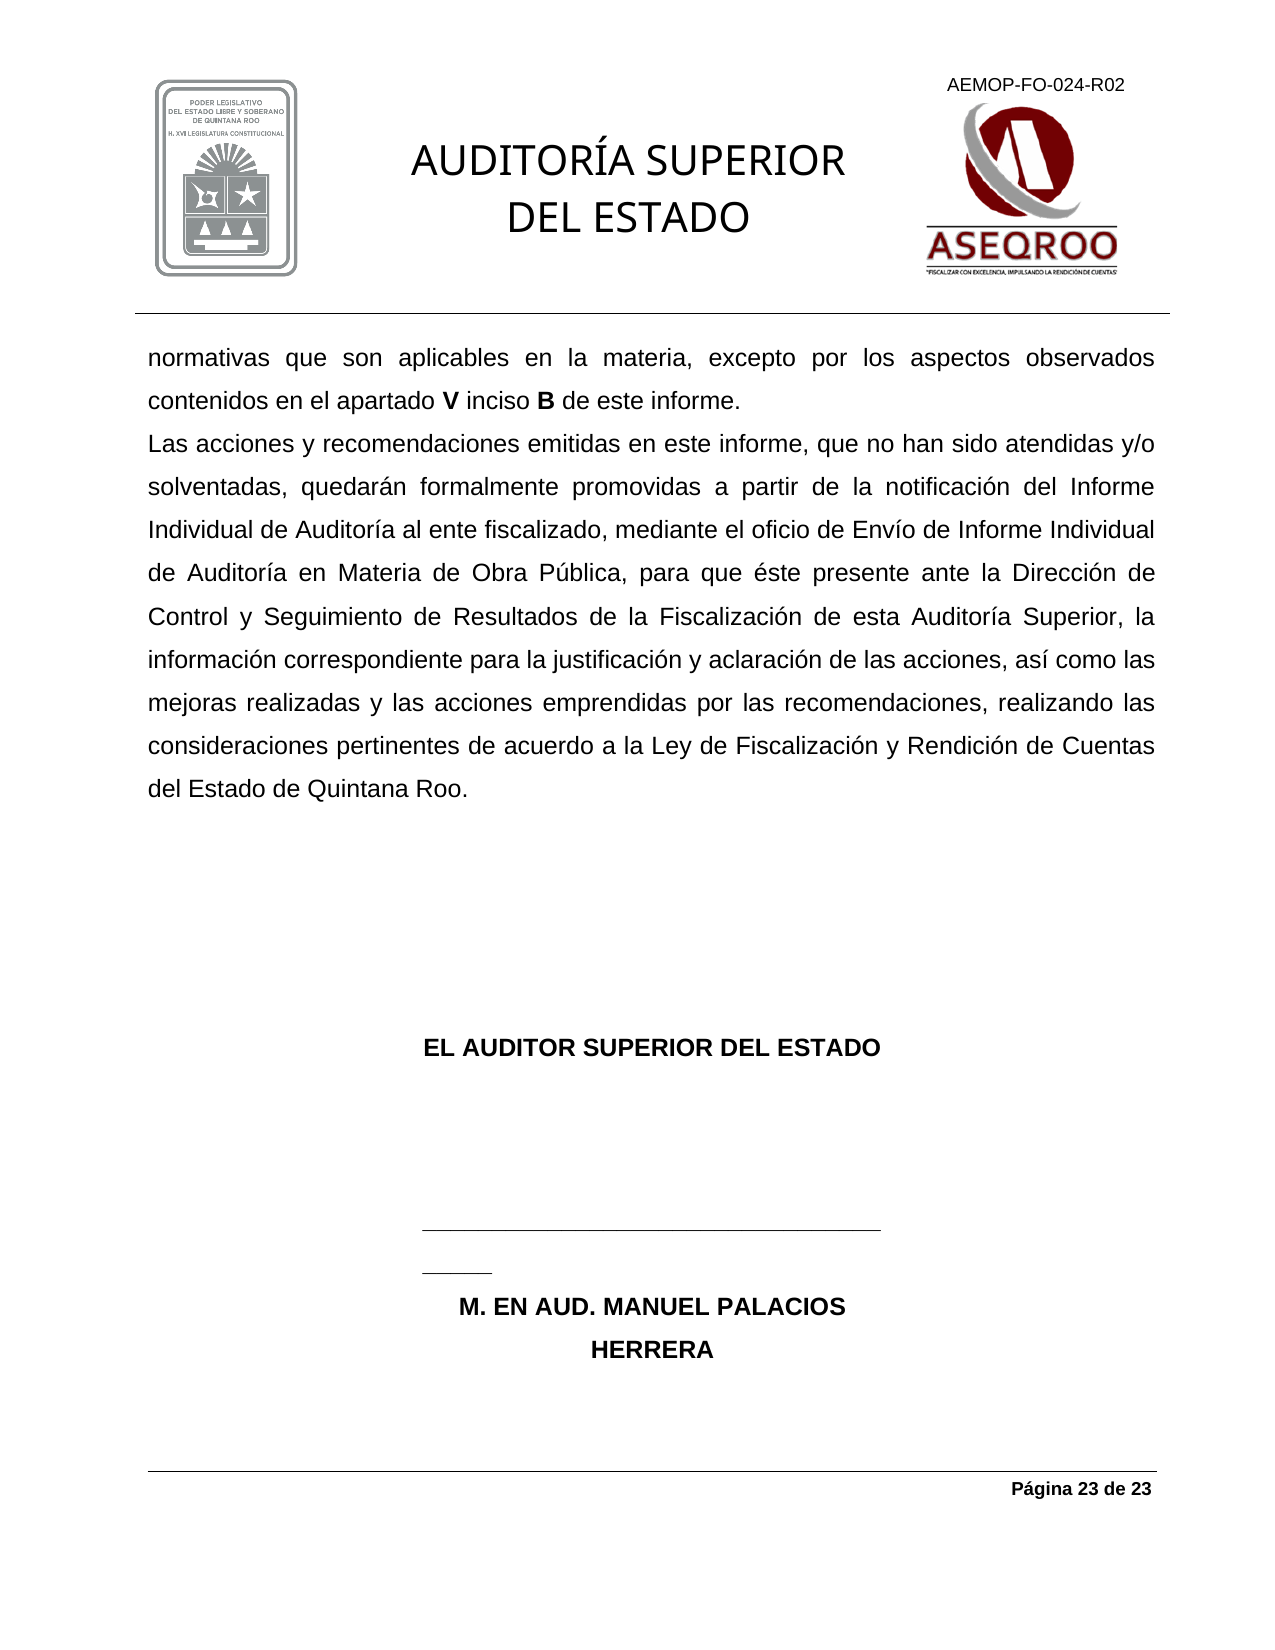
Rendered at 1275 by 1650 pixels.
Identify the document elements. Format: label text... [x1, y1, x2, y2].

table_header ______________________________________ M. EN AUD. MANUEL PALACIOS HERRERA [415, 1076, 889, 1376]
subtitle EL AUDITOR SUPERIOR DEL ESTADO [148, 1033, 1157, 1061]
picture [153, 76, 299, 278]
picture [926, 103, 1118, 275]
text Las acciones y recomendaciones emitidas en este informe, que no han sido atendidas y/o solventadas, quedarán formalmente promovidas a partir de la notificación del Informe Individual de Auditoría al ente fiscalizado, mediante el oficio de Envío de Informe Individual de Auditoría en Materia de Obra Pública, para que éste presente ante la Dirección de Control y Seguimiento de Resultados de la Fiscalización de esta Auditoría Superior, la información correspondiente para la justificación y aclaración de las acciones, así como las mejoras realizadas y las acciones emprendidas por las recomendaciones, realizando las consideraciones pertinentes de acuerdo a la Ley de Fiscalización y Rendición de Cuentas del Estado de Quintana Roo. [148, 429, 1157, 803]
